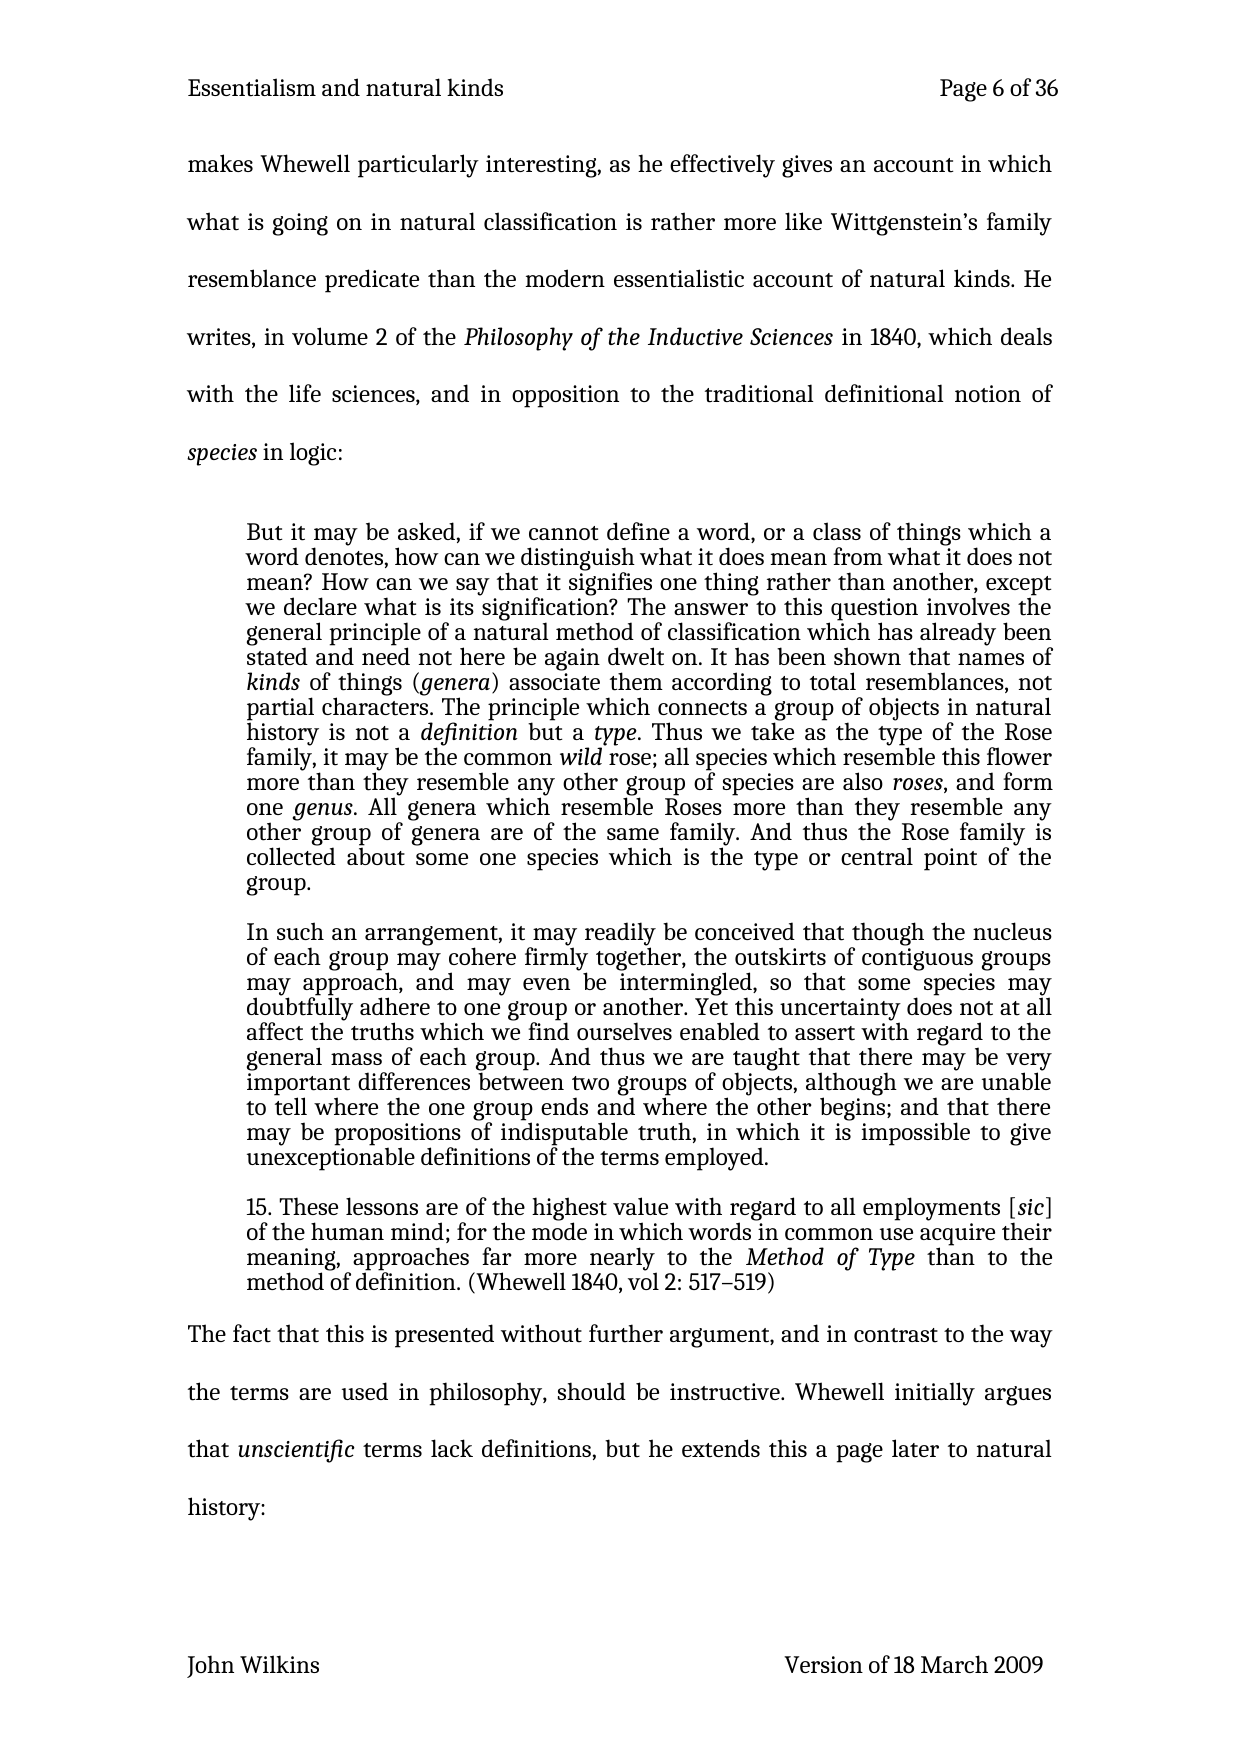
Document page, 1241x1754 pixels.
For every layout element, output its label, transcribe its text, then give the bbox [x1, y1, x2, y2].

text 15. These lessons are of the highest value with regard to all employments [sic] of the human mind; for the mode in which words in common use acquire their meaning, approaches far more nearly to the Method of Type than to the method of definition. (Whewell 1840, vol 2: 517–519) [246, 1195, 1053, 1295]
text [187, 150, 1053, 466]
text But it may be asked, if we cannot define a word, or a class of things which a word denotes, how can we distinguish what it does mean from what it does not mean? How can we say that it signifies one thing rather than another, except we declare what is its signification? The answer to this question involves the general principle of a natural method of classification which has already been stated and need not here be again dwelt on. It has been shown that names of kinds of things (genera) associate them according to total resemblances, not partial characters. The principle which connects a group of objects in natural history is not a definition but a type. Thus we take as the type of the Rose family, it may be the common wild rose; all species which resemble this flower more than they resemble any other group of species are also roses, and form one genus. All genera which resemble Roses more than they resemble any other group of genera are of the same family. And thus the Rose family is collected about some one species which is the type or central point of the group. [246, 520, 1053, 895]
text In such an arrangement, it may readily be conceived that though the nucleus of each group may cohere firmly together, the outskirts of contiguous groups may approach, and may even be intermingled, so that some species may doubtfully adhere to one group or another. Yet this uncertainty does not at all affect the truths which we find ourselves enabled to assert with regard to the general mass of each group. And thus we are taught that there may be very important differences between two groups of objects, although we are unable to tell where the one group ends and where the other begins; and that there may be propositions of indisputable truth, in which it is impossible to give unexceptionable definitions of the terms employed. [246, 920, 1053, 1170]
text The fact that this is presented without further argument, and in contrast to the way the terms are used in philosophy, should be instructive. Whewell initially argues that unscientific terms lack definitions, but he extends this a page later to natural history: [187, 1320, 1053, 1521]
